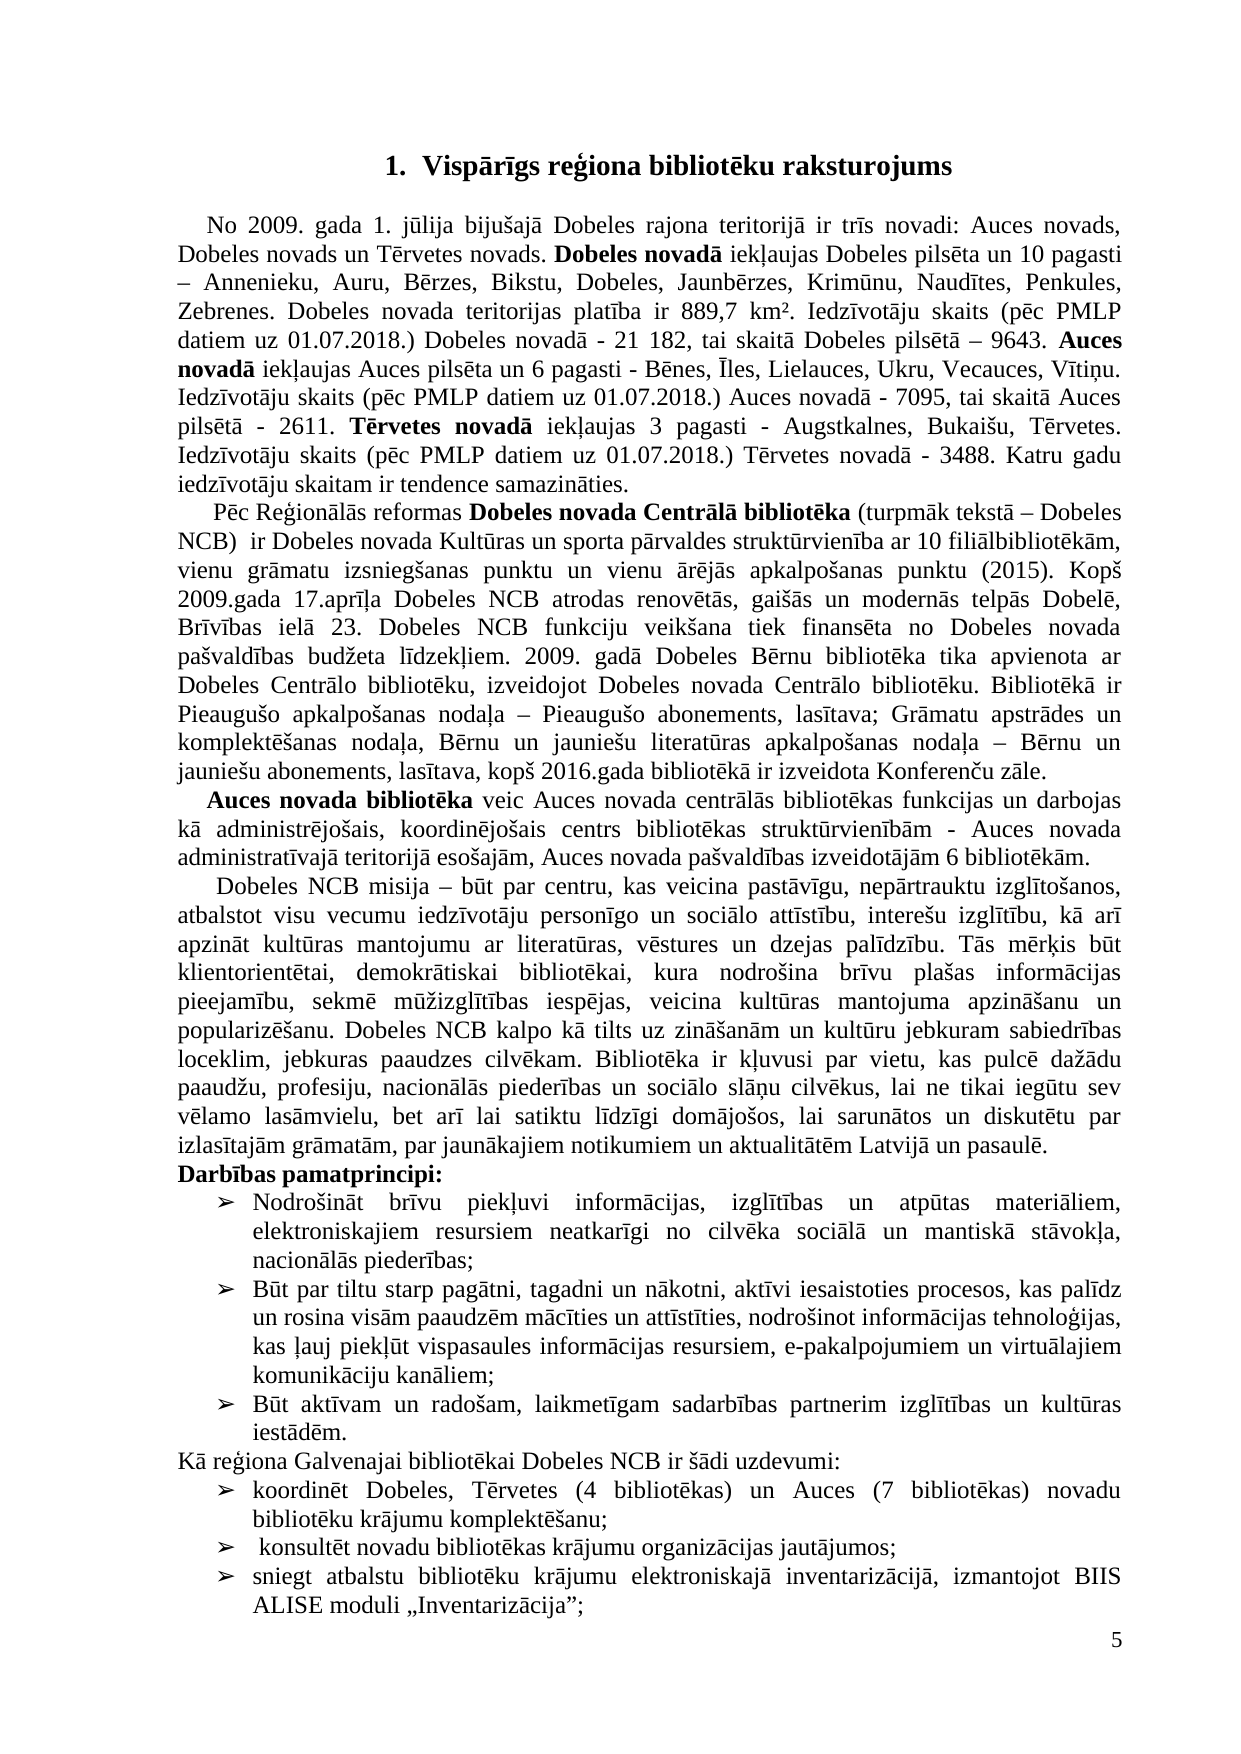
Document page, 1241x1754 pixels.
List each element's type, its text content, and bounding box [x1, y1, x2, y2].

list Vispārīgs reģiona bibliotēku raksturojums [215, 148, 1122, 181]
list koordinēt Dobeles, Tērvetes (4 bibliotēkas) un Auces (7 bibliotēkas) novadu bibliotēku krājumu komplektēšanu; [215, 1475, 1122, 1532]
text Darbības pamatprincipi: [177, 1159, 1122, 1187]
list Nodrošināt brīvu piekļuvi informācijas, izglītības un atpūtas materiāliem, elektroniskajiem resursiem neatkarīgi no cilvēka sociālā un mantiskā stāvokļa, nacionālās piederības; [215, 1187, 1122, 1274]
text No 2009. gada 1. jūlija bijušajā Dobeles rajona teritorijā ir trīs novadi: Auces novads, Dobeles novads un Tērvetes novads. Dobeles novadā iekļaujas Dobeles pilsēta un 10 pagasti – Annenieku, Auru, Bērzes, Bikstu, Dobeles, Jaunbērzes, Krimūnu, Naudītes, Penkules, Zebrenes. Dobeles novada teritorijas platība ir 889,7 km². Iedzīvotāju skaits (pēc PMLP datiem uz 01.07.2018.) Dobeles novadā - 21 182, tai skaitā Dobeles pilsētā – 9643. Auces novadā iekļaujas Auces pilsēta un 6 pagasti - Bēnes, Īles, Lielauces, Ukru, Vecauces, Vītiņu. Iedzīvotāju skaits (pēc PMLP datiem uz 01.07.2018.) Auces novadā - 7095, tai skaitā Auces pilsētā - 2611. Tērvetes novadā iekļaujas 3 pagasti - Augstkalnes, Bukaišu, Tērvetes. Iedzīvotāju skaits (pēc PMLP datiem uz 01.07.2018.) Tērvetes novadā - 3488. Katru gadu iedzīvotāju skaitam ir tendence samazināties. [177, 210, 1122, 497]
list konsultēt novadu bibliotēkas krājumu organizācijas jautājumos; [215, 1532, 1122, 1561]
list sniegt atbalstu bibliotēku krājumu elektroniskajā inventarizācijā, izmantojot BIIS ALISE moduli „Inventarizācija”; [215, 1561, 1122, 1619]
text Pēc Reģionālās reformas Dobeles novada Centrālā bibliotēka (turpmāk tekstā – Dobeles NCB) ir Dobeles novada Kultūras un sporta pārvaldes struktūrvienība ar 10 filiālbibliotēkām, vienu grāmatu izsniegšanas punktu un vienu ārējās apkalpošanas punktu (2015). Kopš 2009.gada 17.aprīļa Dobeles NCB atrodas renovētās, gaišās un modernās telpās Dobelē, Brīvības ielā 23. Dobeles NCB funkciju veikšana tiek finansēta no Dobeles novada pašvaldības budžeta līdzekļiem. 2009. gadā Dobeles Bērnu bibliotēka tika apvienota ar Dobeles Centrālo bibliotēku, izveidojot Dobeles novada Centrālo bibliotēku. Bibliotēkā ir Pieaugušo apkalpošanas nodaļa – Pieaugušo abonements, lasītava; Grāmatu apstrādes un komplektēšanas nodaļa, Bērnu un jauniešu literatūras apkalpošanas nodaļa – Bērnu un jauniešu abonements, lasītava, kopš 2016.gada bibliotēkā ir izveidota Konferenču zāle. [177, 497, 1122, 785]
list Būt par tiltu starp pagātni, tagadni un nākotni, aktīvi iesaistoties procesos, kas palīdz un rosina visām paaudzēm mācīties un attīstīties, nodrošinot informācijas tehnoloģijas, kas ļauj piekļūt vispasaules informācijas resursiem, e-pakalpojumiem un virtuālajiem komunikāciju kanāliem; [215, 1274, 1122, 1389]
text Dobeles NCB misija – būt par centru, kas veicina pastāvīgu, nepārtrauktu izglītošanos, atbalstot visu vecumu iedzīvotāju personīgo un sociālo attīstību, interešu izglītību, kā arī apzināt kultūras mantojumu ar literatūras, vēstures un dzejas palīdzību. Tās mērķis būt klientorientētai, demokrātiskai bibliotēkai, kura nodrošina brīvu plašas informācijas pieejamību, sekmē mūžizglītības iespējas, veicina kultūras mantojuma apzināšanu un popularizēšanu. Dobeles NCB kalpo kā tilts uz zināšanām un kultūru jebkuram sabiedrības loceklim, jebkuras paaudzes cilvēkam. Bibliotēka ir kļuvusi par vietu, kas pulcē dažādu paaudžu, profesiju, nacionālās piederības un sociālo slāņu cilvēkus, lai ne tikai iegūtu sev vēlamo lasāmvielu, bet arī lai satiktu līdzīgi domājošos, lai sarunātos un diskutētu par izlasītajām grāmatām, par jaunākajiem notikumiem un aktualitātēm Latvijā un pasaulē. [177, 871, 1122, 1159]
text Auces novada bibliotēka veic Auces novada centrālās bibliotēkas funkcijas un darbojas kā administrējošais, koordinējošais centrs bibliotēkas struktūrvienībām - Auces novada administratīvajā teritorijā esošajām, Auces novada pašvaldības izveidotājām 6 bibliotēkām. [177, 785, 1122, 871]
list Būt aktīvam un radošam, laikmetīgam sadarbības partnerim izglītības un kultūras iestādēm. [215, 1389, 1122, 1446]
text Kā reģiona Galvenajai bibliotēkai Dobeles NCB ir šādi uzdevumi: [177, 1446, 1122, 1475]
